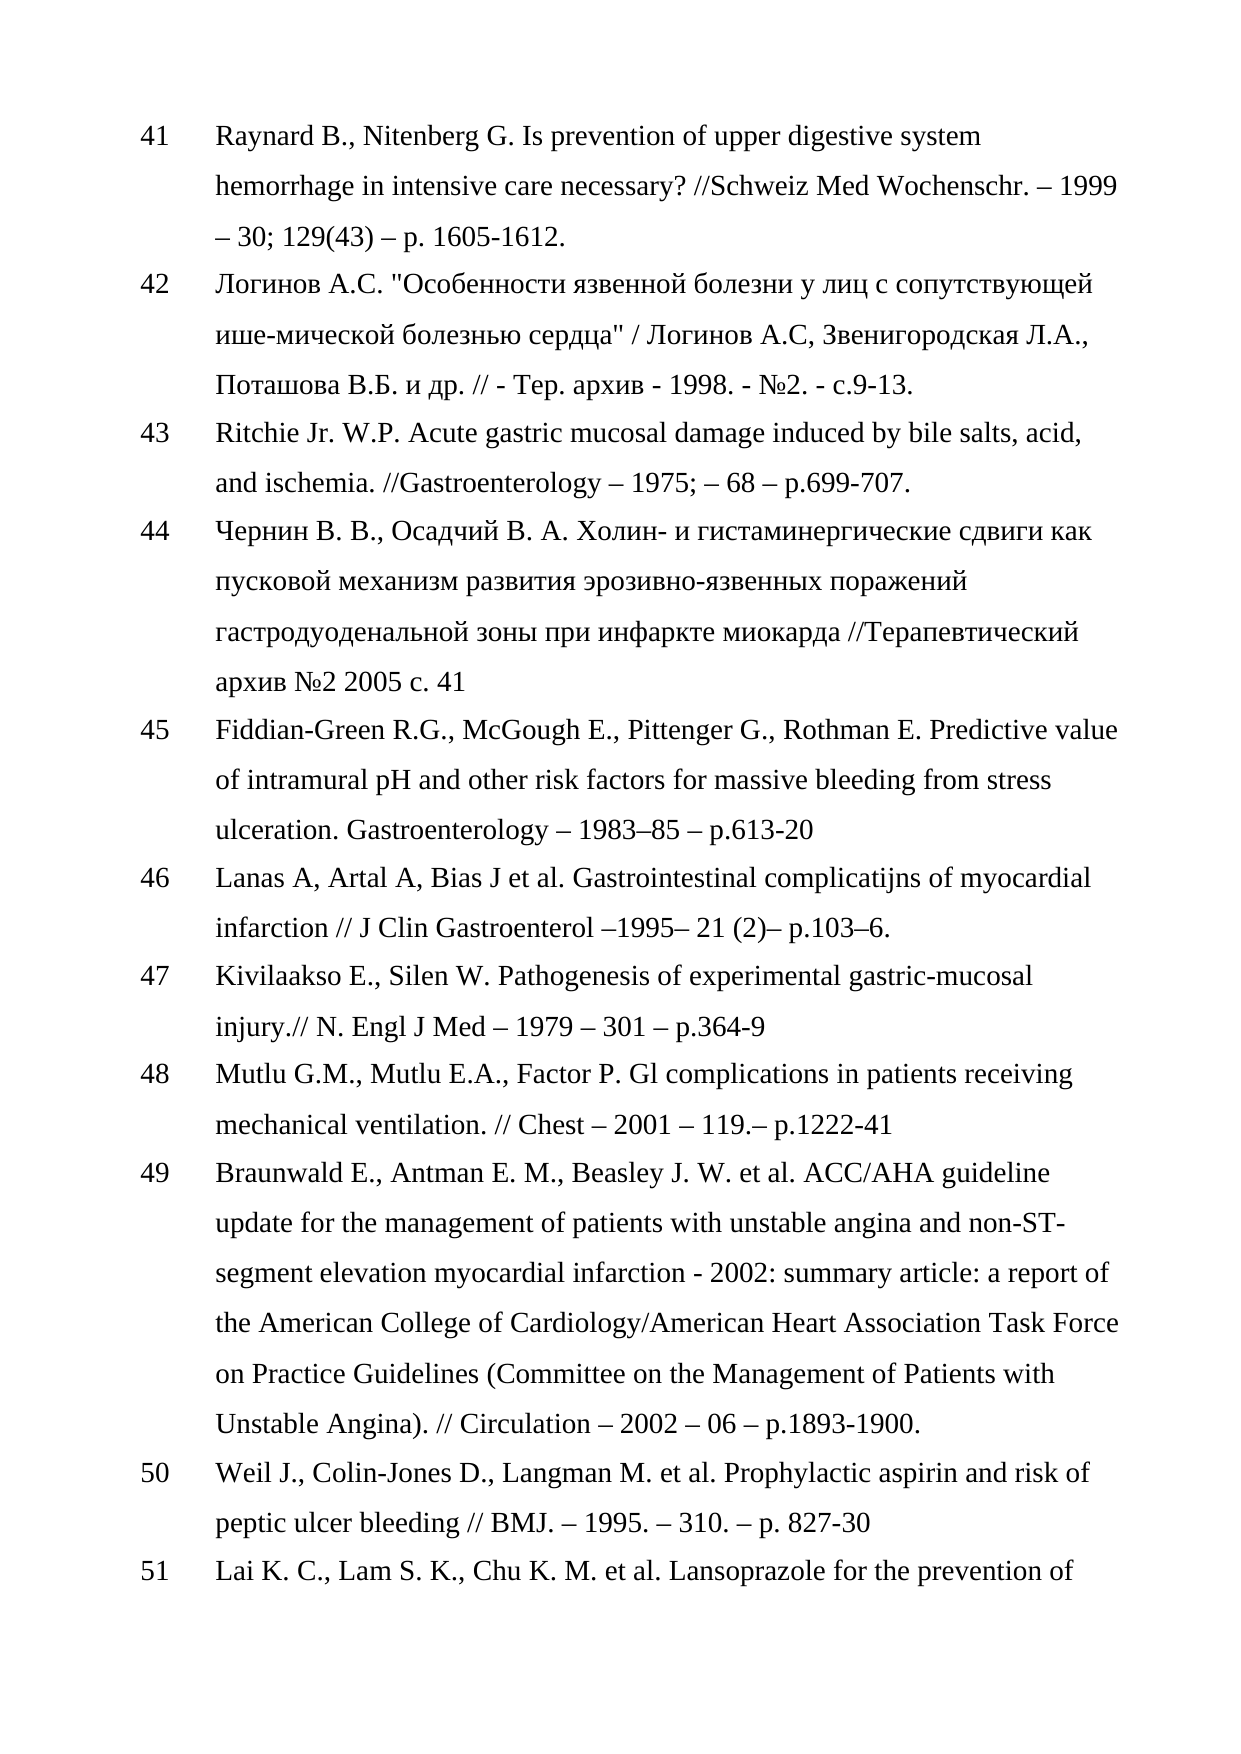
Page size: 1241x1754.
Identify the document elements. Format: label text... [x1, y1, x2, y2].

table_cell 51 [129, 1554, 204, 1601]
table_cell 47 [129, 959, 204, 1057]
table_cell 48 [129, 1057, 204, 1155]
table_cell Raynard B., Nitenberg G. Is prevention of upper digestive system hemorrhage in intensive care necessary? //Schweiz Med Wochenschr. – 1999 – 30; 129(43) – р. 1605-1612. [204, 118, 1133, 267]
table_cell 46 [129, 860, 204, 958]
table_cell Weil J., Colin-Jones D., Langman M. et al. Prophylactic aspirin and risk of peptic ulcer bleeding // BMJ. – 1995. – 310. – р. 827-30 [204, 1455, 1133, 1553]
table_cell 42 [129, 267, 204, 415]
table_cell 44 [129, 513, 204, 712]
table_cell Braunwald E., Antman E. M., Beasley J. W. et al. ACC/AHA guideline update for the management of patients with unstable angina and non-ST-segment elevation myocardial infarction - 2002: summary article: a report of the American College of Cardiology/American Heart Association Task Force on Practice Guidelines (Committee on the Management of Patients with Unstable Angina). // Circulation – 2002 – 06 – р.1893-1900. [204, 1155, 1133, 1455]
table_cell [204, 1554, 1133, 1601]
table_cell 50 [129, 1455, 204, 1553]
table_cell Чернин В. В., Осадчий В. А. Холин- и гистаминергические сдвиги как пусковой механизм развития эрозивно-язвенных поражений гастродуоденальной зоны при инфаркте миокарда //Терапевтический архив №2 2005 с. 41 [204, 513, 1133, 712]
table_cell Логинов А.С. "Особенности язвенной болезни у лиц с сопутствующей ише-мической болезнью сердца" / Логинов А.С, Звенигородская Л.А., Поташова В.Б. и др. // - Тер. архив - 1998. - №2. - с.9-13. [204, 267, 1133, 415]
table_cell 49 [129, 1155, 204, 1455]
table_cell 41 [129, 118, 204, 267]
table_cell Ritchie Jr. W.P. Acute gastric mucosal damage induced by bile salts, acid, and ischemia. //Gastroenterology – 1975; – 68 – р.699-707. [204, 415, 1133, 513]
table_cell Fiddian-Green R.G., McGough E., Pittenger G., Rothman E. Predictive value of intramural pH and other risk factors for massive bleeding from stress ulceration. Gastroenterology – 1983–85 – р.613-20 [204, 712, 1133, 860]
table_cell 45 [129, 712, 204, 860]
table_cell Lanas A, Artal A, Bias J et al. Gastrointestinal complicatijns of myocardial infarction // J Clin Gastroenterol –1995– 21 (2)– р.103–6. [204, 860, 1133, 958]
table_cell 43 [129, 415, 204, 513]
table_cell Mutlu G.M., Mutlu E.A., Factor P. Gl complications in patients receiving mechanical ventilation. // Chest – 2001 – 119.– р.1222-41 [204, 1057, 1133, 1155]
table_cell Kivilaakso E., Silen W. Pathogenesis of experimental gastric-mucosal injury.// N. Engl J Med – 1979 – 301 – р.364-9 [204, 959, 1133, 1057]
